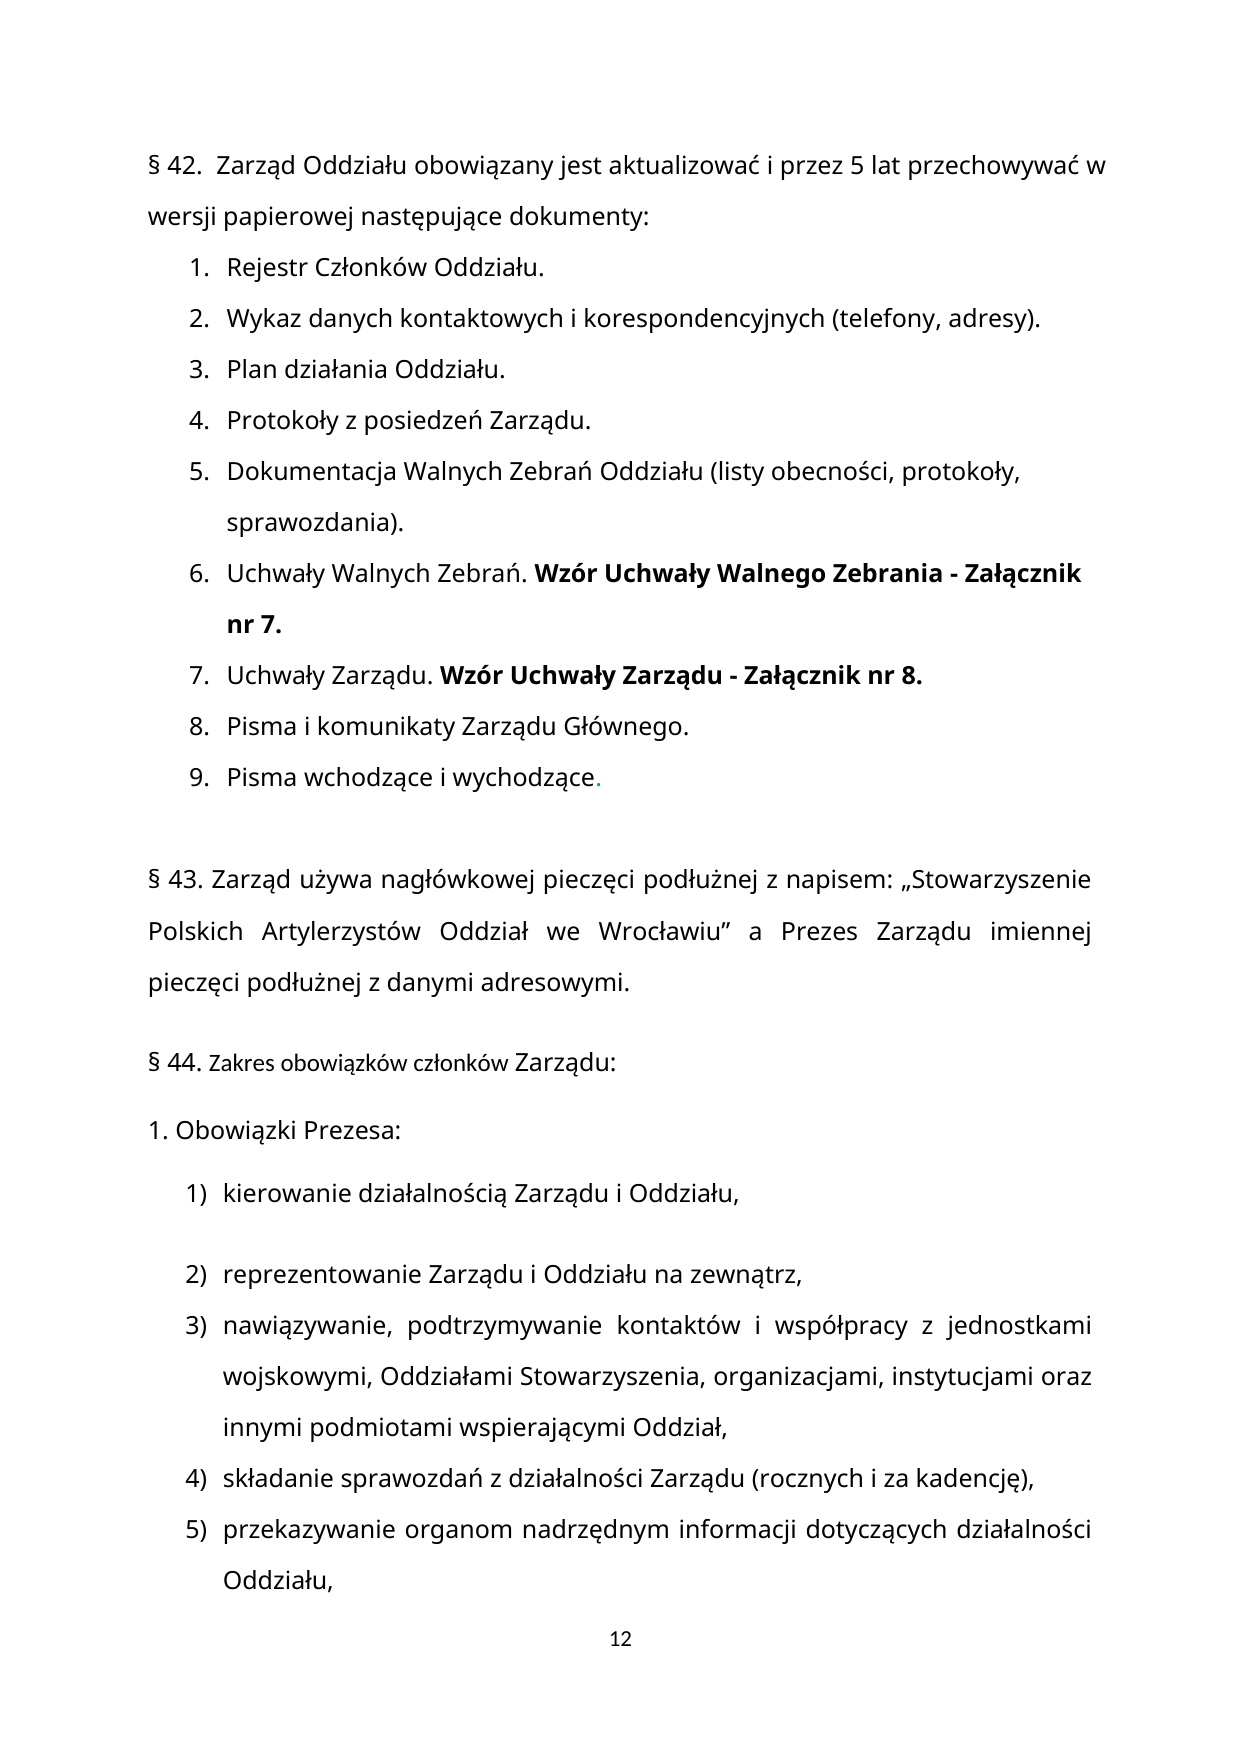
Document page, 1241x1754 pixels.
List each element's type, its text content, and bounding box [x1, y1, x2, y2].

list Rejestr Członków Oddziału. [189, 250, 1093, 284]
list Plan działania Oddziału. [189, 352, 1093, 386]
list Pisma i komunikaty Zarządu Głównego. [189, 709, 1093, 743]
list nawiązywanie, podtrzymywanie kontaktów i współpracy z jednostkami wojskowymi, Oddziałami Stowarzyszenia, organizacjami, instytucjami oraz innymi podmiotami wspierającymi Oddział, [185, 1307, 1093, 1443]
text 1. Obowiązki Prezesa: [148, 1113, 1093, 1147]
list Pisma wchodzące i wychodzące. [189, 760, 1093, 794]
text § 44. Zakres obowiązków członków Zarządu: [148, 1044, 1093, 1078]
list Protokoły z posiedzeń Zarządu. [189, 403, 1093, 437]
list reprezentowanie Zarządu i Oddziału na zewnątrz, [185, 1256, 1093, 1290]
list Dokumentacja Walnych Zebrań Oddziału (listy obecności, protokoły, sprawozdania). [189, 454, 1093, 539]
list Uchwały Walnych Zebrań. Wzór Uchwały Walnego Zebrania - Załącznik nr 7. [189, 556, 1093, 641]
list kierowanie działalnością Zarządu i Oddziału, [185, 1176, 1093, 1210]
list Uchwały Zarządu. Wzór Uchwały Zarządu - Załącznik nr 8. [189, 658, 1093, 692]
list przekazywanie organom nadrzędnym informacji dotyczących działalności Oddziału, [185, 1511, 1093, 1597]
text § 42. Zarząd Oddziału obowiązany jest aktualizować i przez 5 lat przechowywać w wersji papierowej następujące dokumenty: [148, 148, 1107, 233]
list składanie sprawozdań z działalności Zarządu (rocznych i za kadencję), [185, 1460, 1093, 1494]
list Wykaz danych kontaktowych i korespondencyjnych (telefony, adresy). [189, 301, 1093, 335]
text § 43. Zarząd używa nagłówkowej pieczęci podłużnej z napisem: „Stowarzyszenie Polskich Artylerzystów Oddział we Wrocławiu” a Prezes Zarządu imiennej pieczęci podłużnej z danymi adresowymi. [148, 862, 1093, 998]
